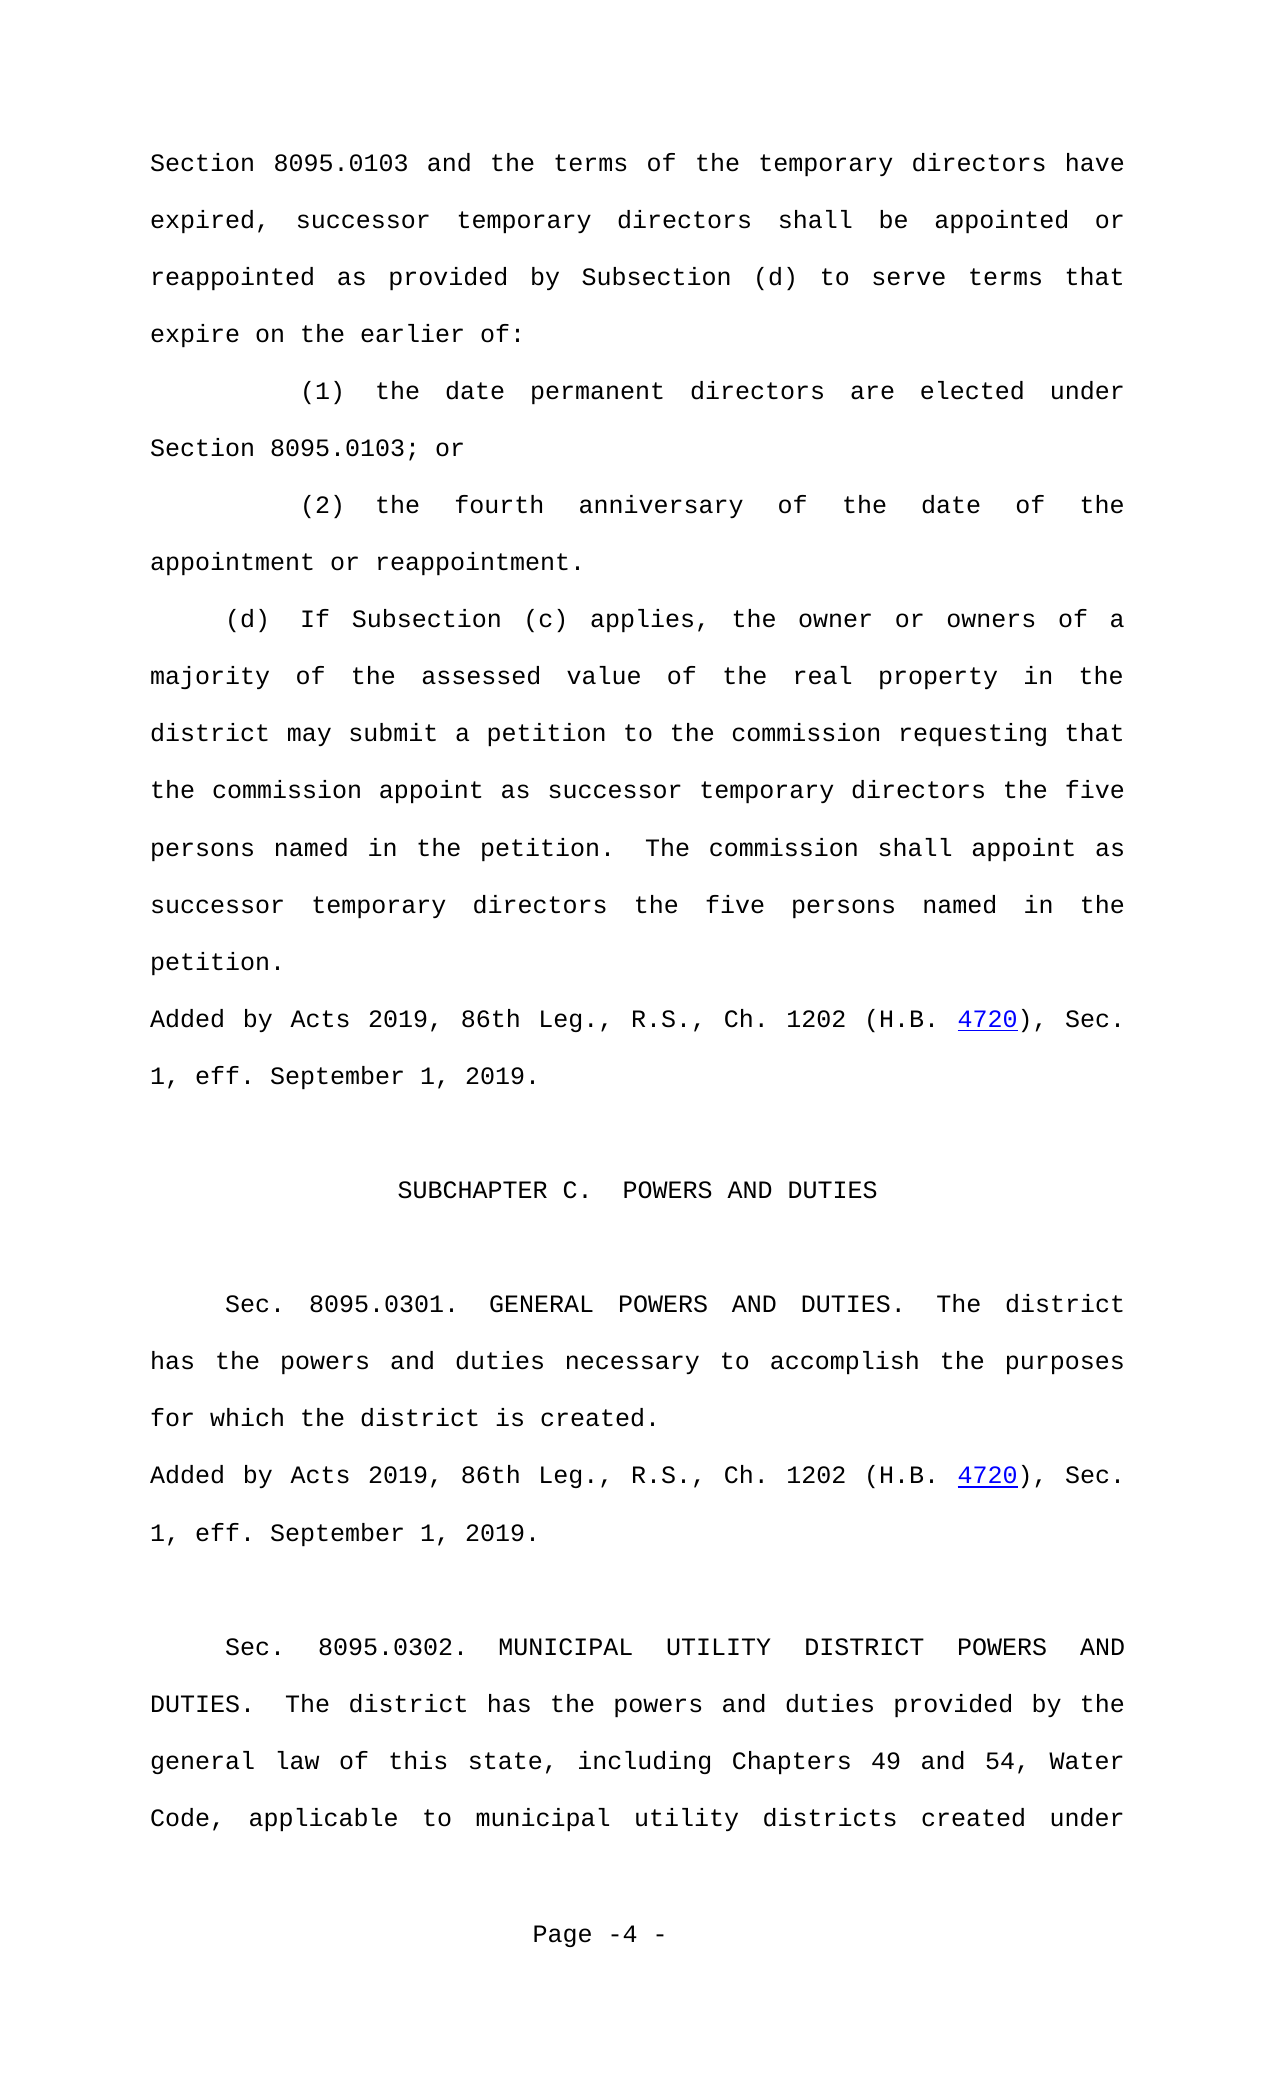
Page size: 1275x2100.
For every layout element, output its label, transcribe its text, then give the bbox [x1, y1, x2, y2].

text (2) the fourth anniversary of the date of the appointment or reappointment. [150, 492, 1125, 578]
text (d) If Subsection (c) applies, the owner or owners of a majority of the assessed value of the real property in the district may submit a petition to the commission requesting that the commission appoint as successor temporary directors the five persons named in the petition. The commission shall appoint as successor temporary directors the five persons named in the petition. [150, 607, 1125, 978]
text Added by Acts 2019, 86th Leg., R.S., Ch. 1202 (H.B. 4720), Sec. 1, eff. September 1, 2019. [150, 1006, 1125, 1092]
text SUBCHAPTER C. POWERS AND DUTIES [150, 1177, 1125, 1206]
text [150, 150, 1125, 350]
text Added by Acts 2019, 86th Leg., R.S., Ch. 1202 (H.B. 4720), Sec. 1, eff. September 1, 2019. [150, 1463, 1125, 1548]
text (1) the date permanent directors are elected under Section 8095.0103; or [150, 378, 1125, 464]
text Sec. 8095.0301. GENERAL POWERS AND DUTIES. The district has the powers and duties necessary to accomplish the purposes for which the district is created. [150, 1292, 1125, 1434]
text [150, 1634, 1125, 1834]
